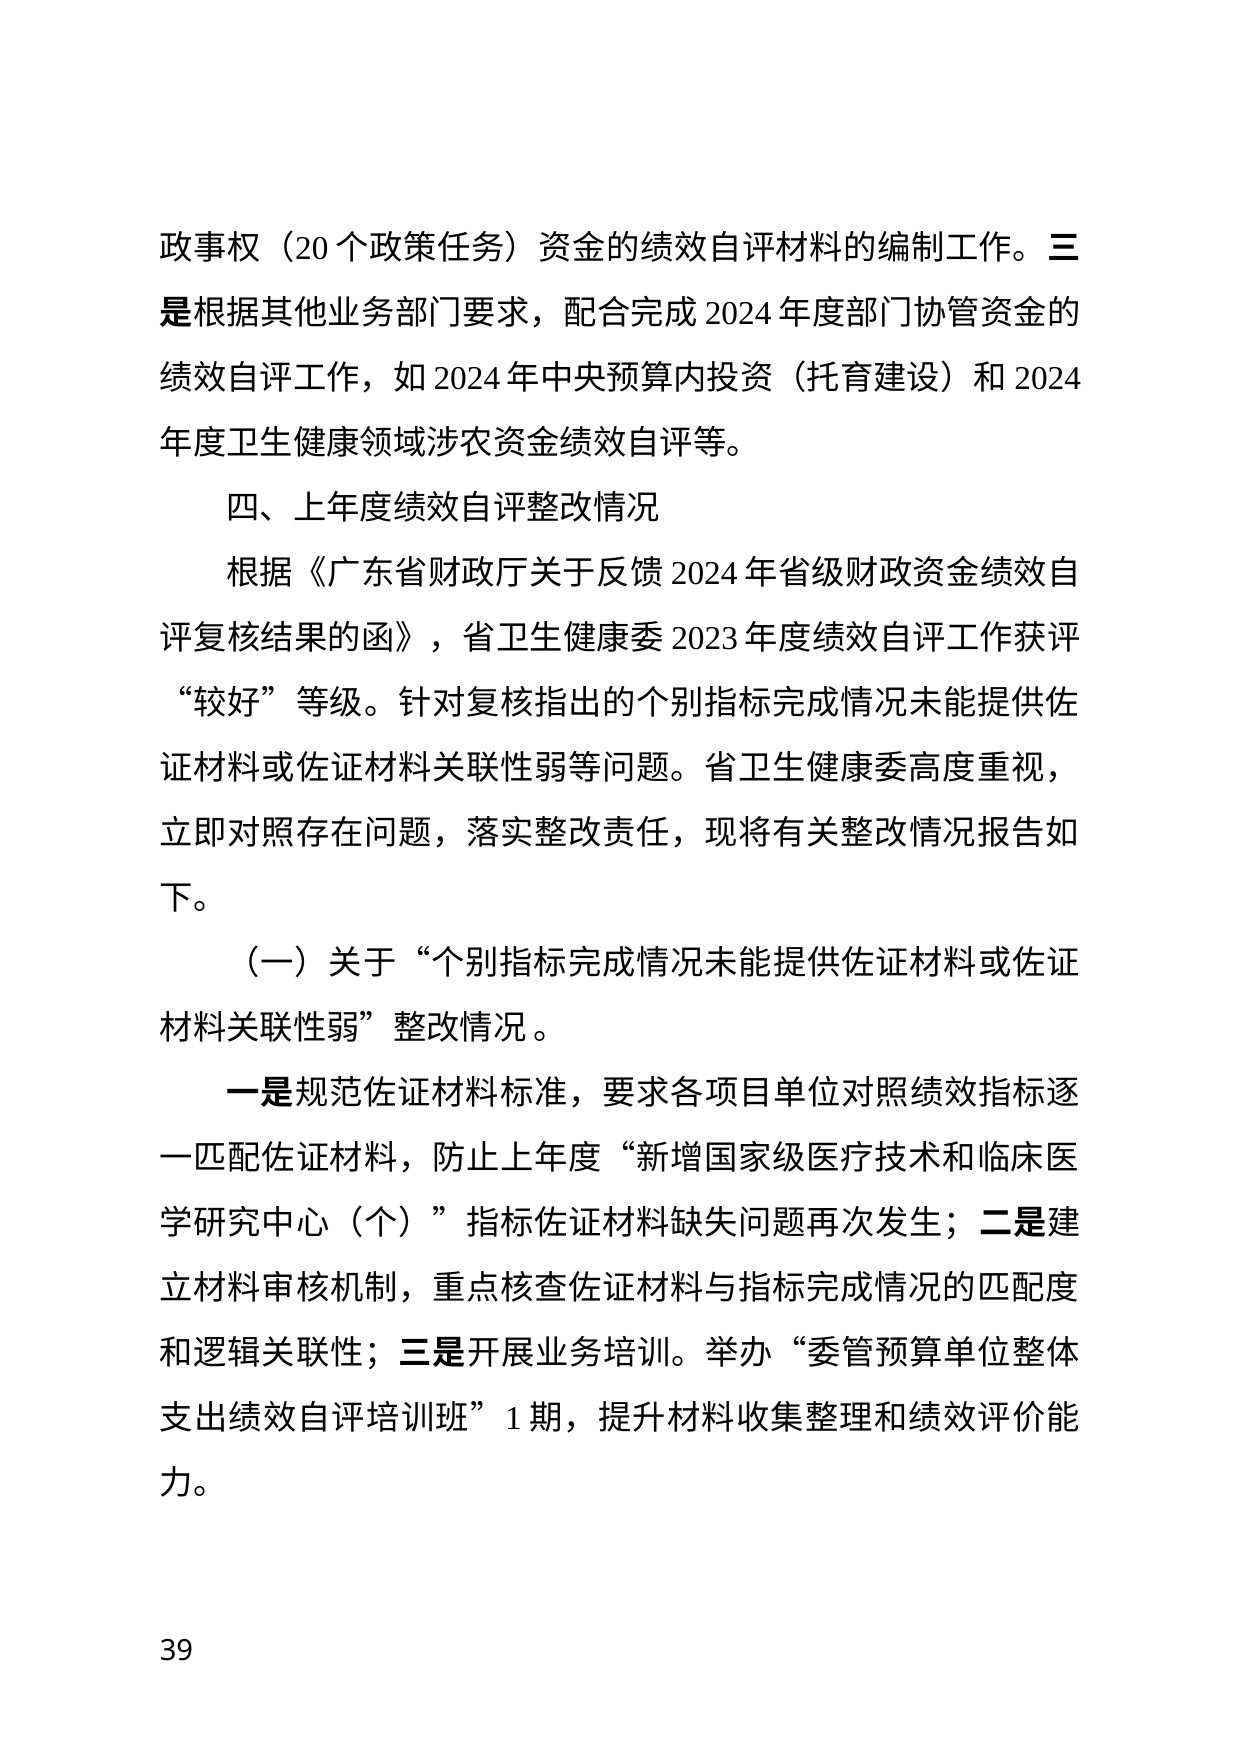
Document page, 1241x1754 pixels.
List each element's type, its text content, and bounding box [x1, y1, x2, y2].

text 四、上年度绩效自评整改情况 [159, 473, 1081, 538]
text （一）关于“个别指标完成情况未能提供佐证材料或佐证材料关联性弱”整改情况 。 [159, 928, 1081, 1058]
text 根据《广东省财政厅关于反馈2024年省级财政资金绩效自评复核结果的函》，省卫生健康委2023年度绩效自评工作获评“较好”等级。针对复核指出的个别指标完成情况未能提供佐证材料或佐证材料关联性弱等问题。省卫生健康委高度重视，立即对照存在问题，落实整改责任，现将有关整改情况报告如下。 [159, 538, 1081, 928]
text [159, 213, 1081, 473]
text 一是规范佐证材料标准，要求各项目单位对照绩效指标逐一匹配佐证材料，防止上年度“新增国家级医疗技术和临床医学研究中心（个）”指标佐证材料缺失问题再次发生；二是建立材料审核机制，重点核查佐证材料与指标完成情况的匹配度和逻辑关联性；三是开展业务培训。举办“委管预算单位整体支出绩效自评培训班”1期，提升材料收集整理和绩效评价能力。 [159, 1058, 1081, 1513]
